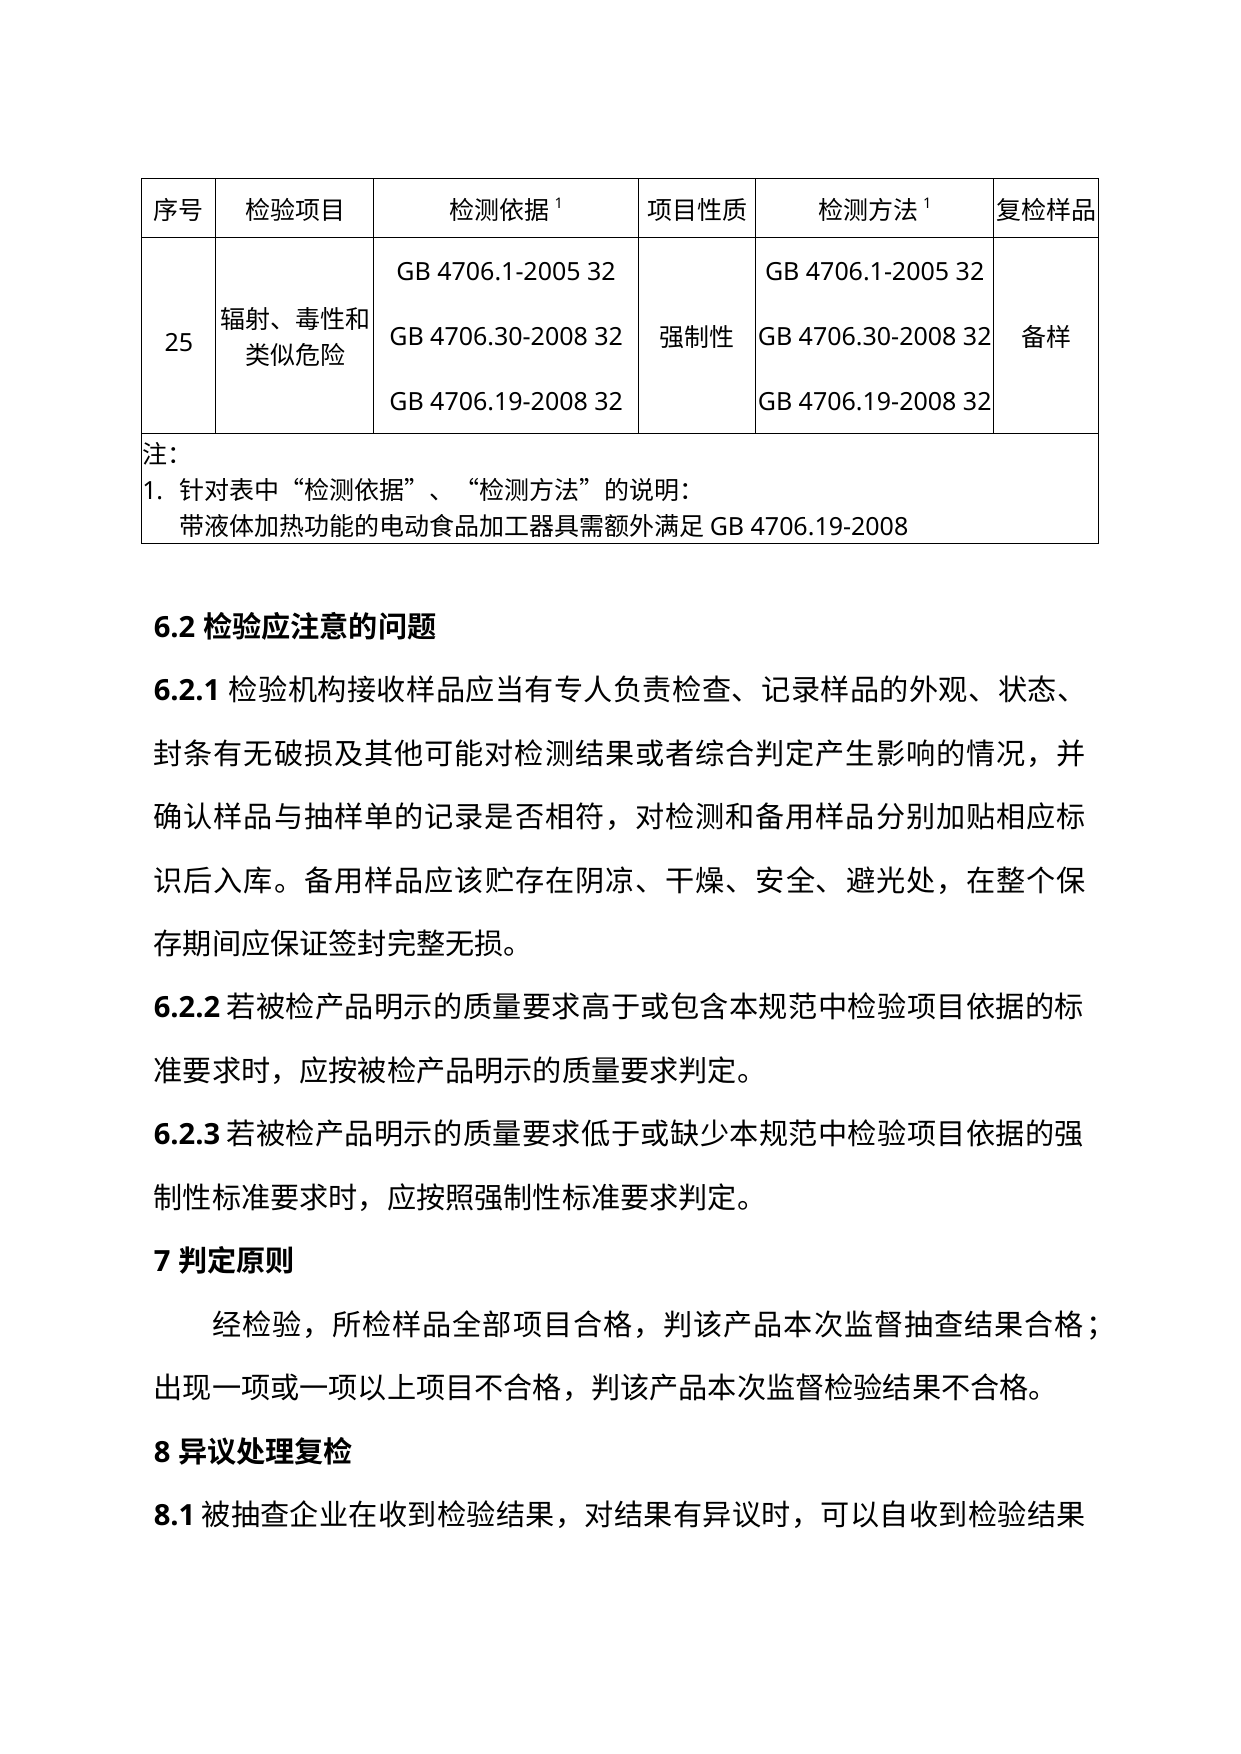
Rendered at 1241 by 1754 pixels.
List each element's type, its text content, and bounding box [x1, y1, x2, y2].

table_cell 注： 针对表中“检测依据”、“检测方法”的说明： 带液体加热功能的电动食品加工器具需额外满足GB 4706.19-2008 [142, 434, 1098, 543]
text 8 异议处理复检 [153, 1428, 1087, 1471]
text 经检验，所检样品全部项目合格，判该产品本次监督抽查结果合格；出现一项或一项以上项目不合格，判该产品本次监督检验结果不合格。 [153, 1301, 1087, 1407]
text 6.2 检验应注意的问题 [153, 603, 1087, 646]
table_header 检测方法1 [756, 179, 993, 237]
table_header 项目性质 [639, 179, 755, 237]
table_cell GB 4706.1-2005 32 GB 4706.30-2008 32 GB 4706.19-2008 32 [756, 238, 993, 433]
table_header 检测依据1 [374, 179, 638, 237]
table_cell 备样 [994, 238, 1098, 433]
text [153, 1492, 1087, 1534]
table_cell 强制性 [639, 238, 755, 433]
text 6.2.3若被检产品明示的质量要求低于或缺少本规范中检验项目依据的强制性标准要求时，应按照强制性标准要求判定。 [153, 1111, 1087, 1217]
table_cell 25 [142, 238, 215, 433]
table_cell GB 4706.1-2005 32 GB 4706.30-2008 32 GB 4706.19-2008 32 [374, 238, 638, 433]
text 6.2.2若被检产品明示的质量要求高于或包含本规范中检验项目依据的标准要求时，应按被检产品明示的质量要求判定。 [153, 984, 1087, 1090]
table_header 检验项目 [216, 179, 373, 237]
text 6.2.1 检验机构接收样品应当有专人负责检查、记录样品的外观、状态、封条有无破损及其他可能对检测结果或者综合判定产生影响的情况，并确认样品与抽样单的记录是否相符，对检测和备用样品分别加贴相应标识后入库。备用样品应该贮存在阴凉、干燥、安全、避光处，在整个保存期间应保证签封完整无损。 [153, 667, 1087, 963]
table_header 序号 [142, 179, 215, 237]
table_cell 辐射、毒性和类似危险 [216, 238, 373, 433]
text 7 判定原则 [153, 1238, 1087, 1280]
table_header 复检样品 [994, 179, 1098, 237]
